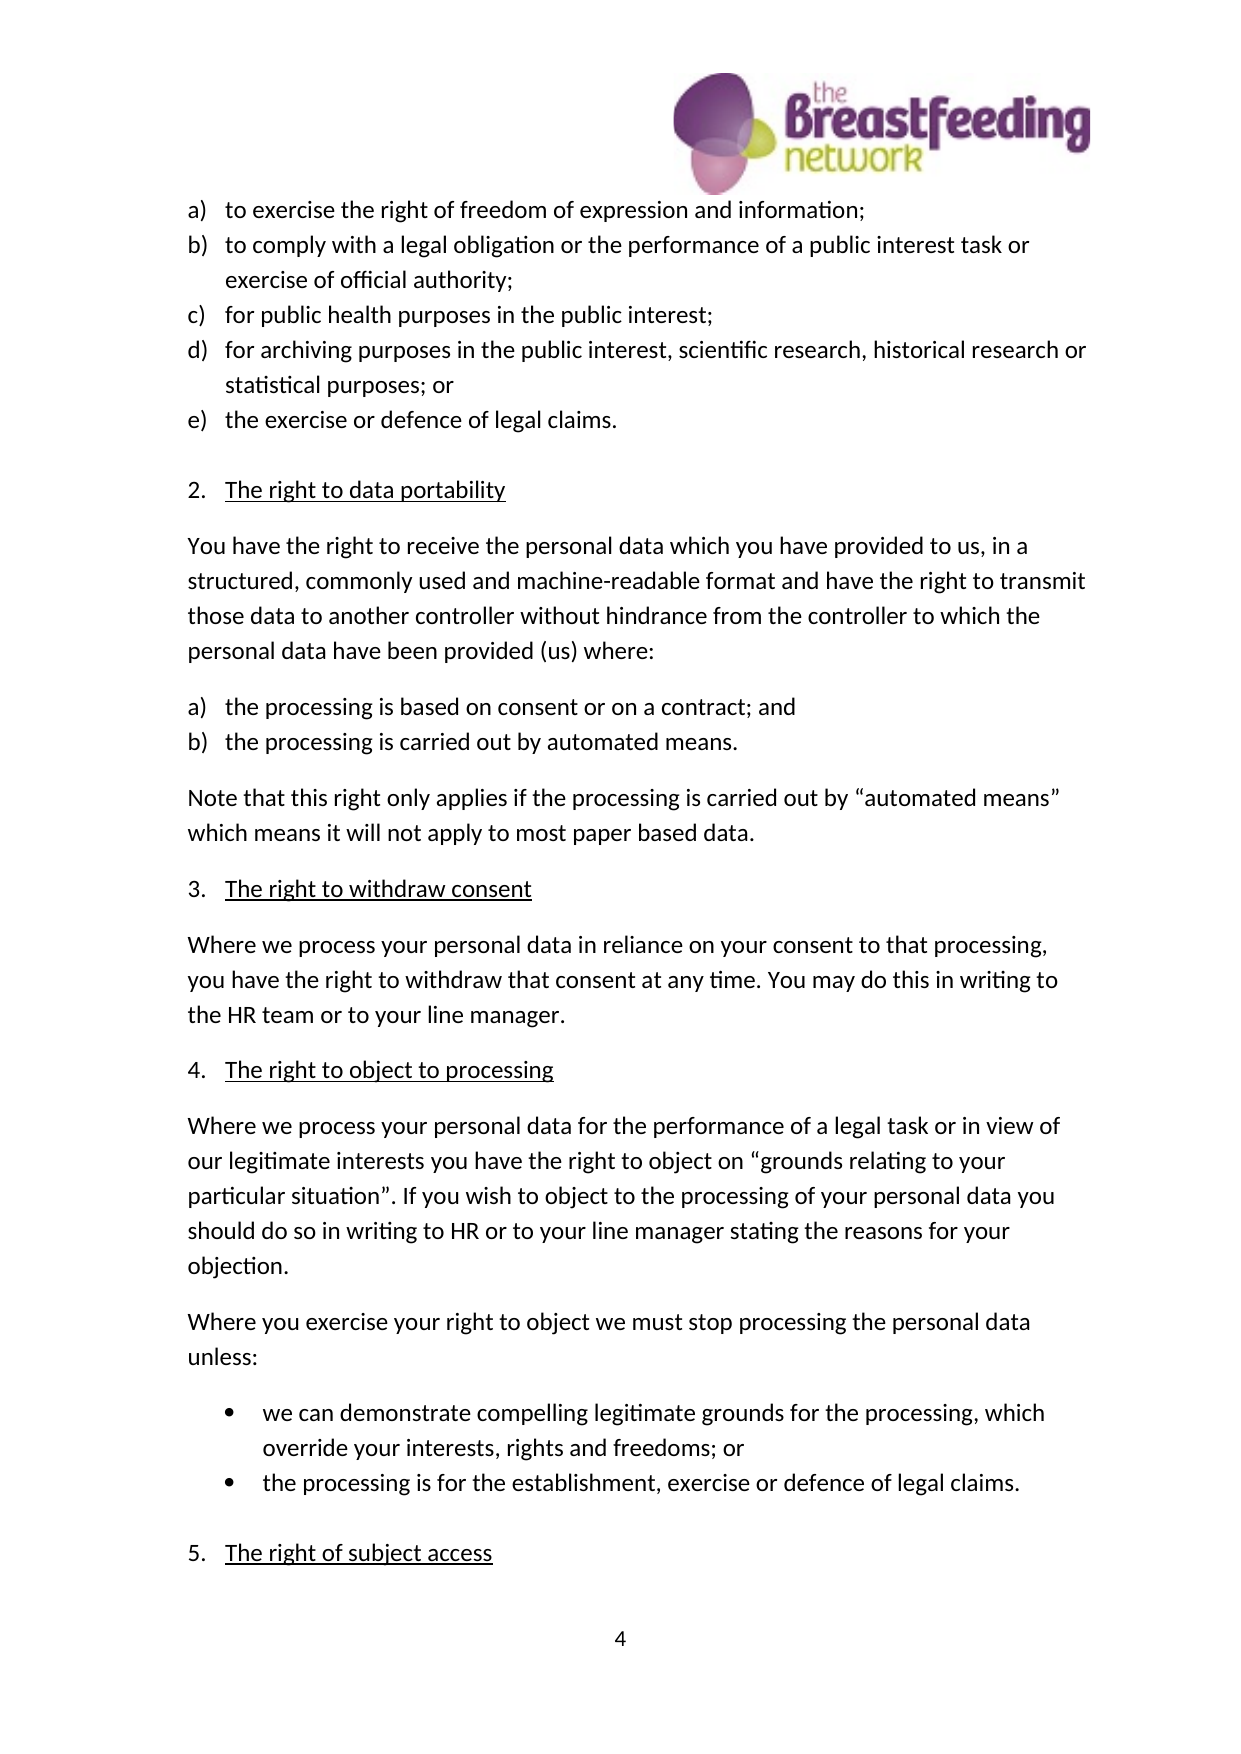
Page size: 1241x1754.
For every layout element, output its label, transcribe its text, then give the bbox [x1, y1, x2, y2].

text Where we process your personal data in reliance on your consent to that processing, you have the right to withdraw that consent at any time. You may do this in writing to the HR team or to your line manager. [187, 929, 1090, 1029]
list The right to withdraw consent [187, 873, 1090, 903]
list The right to object to processing [187, 1054, 1090, 1085]
list to exercise the right of freedom of expression and information; [187, 194, 1090, 225]
text Note that this right only applies if the processing is carried out by “automated means” which means it will not apply to most paper based data. [187, 782, 1090, 848]
picture [673, 73, 1091, 195]
text You have the right to receive the personal data which you have provided to us, in a structured, commonly used and machine-readable format and have the right to transmit those data to another controller without hindrance from the controller to which the personal data have been provided (us) where: [187, 530, 1090, 666]
list the processing is for the establishment, exercise or defence of legal claims. [225, 1467, 1090, 1498]
text Where we process your personal data for the performance of a legal task or in view of our legitimate interests you have the right to object on “grounds relating to your particular situation”. If you wish to object to the processing of your personal data you should do so in writing to HR or to your line manager stating the reasons for your objection. [187, 1110, 1090, 1281]
list we can demonstrate compelling legitimate grounds for the processing, which override your interests, rights and freedoms; or [225, 1397, 1090, 1463]
list to comply with a legal obligation or the performance of a public interest task or exercise of official authority; [187, 229, 1090, 295]
list The right of subject access [187, 1537, 1090, 1568]
text Where you exercise your right to object we must stop processing the personal data unless: [187, 1306, 1090, 1372]
list the processing is based on consent or on a contract; and [187, 691, 1090, 722]
list for public health purposes in the public interest; [187, 299, 1090, 330]
list for archiving purposes in the public interest, scientific research, historical research or statistical purposes; or [187, 334, 1090, 400]
list the processing is carried out by automated means. [187, 726, 1090, 757]
list the exercise or defence of legal claims. [187, 404, 1090, 435]
list The right to data portability [187, 474, 1090, 505]
